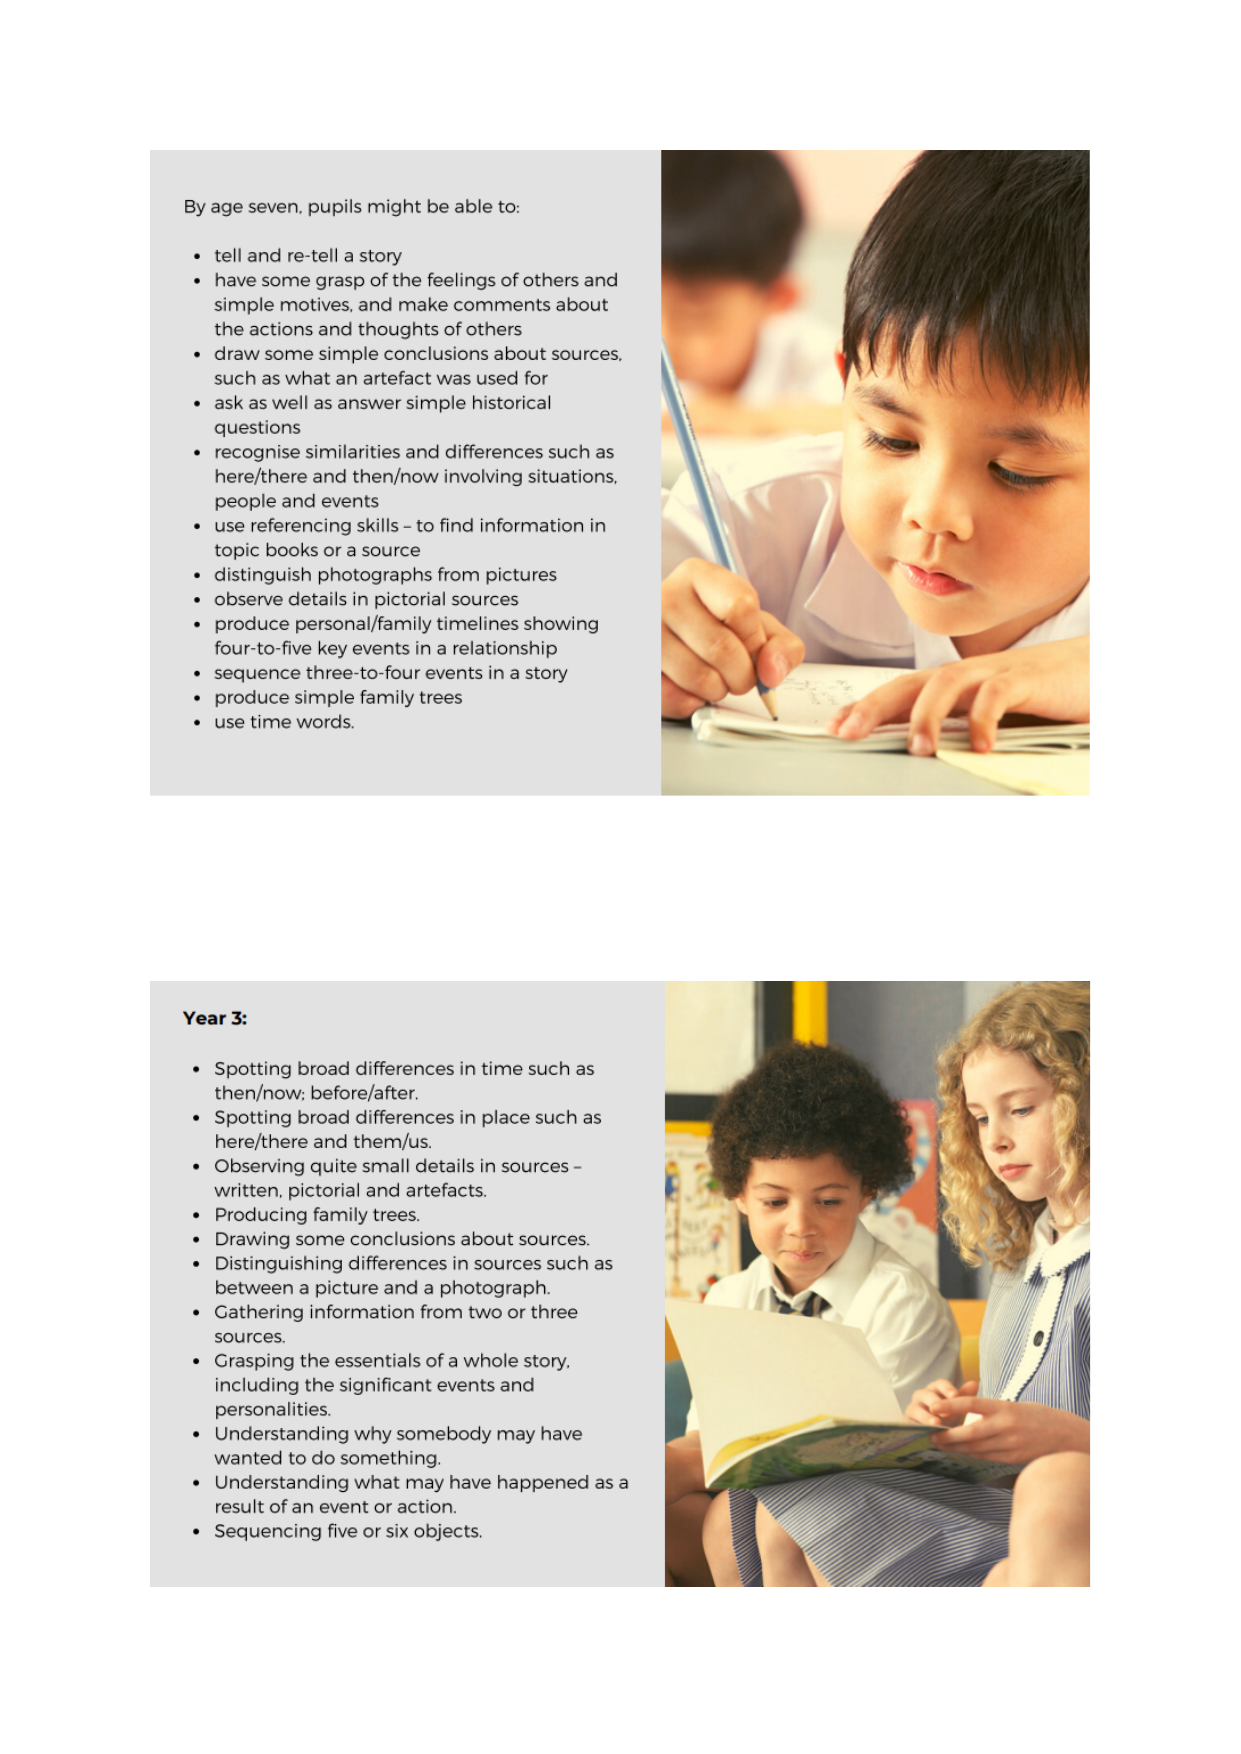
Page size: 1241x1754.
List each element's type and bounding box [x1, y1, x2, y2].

picture [150, 981, 1091, 1587]
picture [150, 150, 1091, 798]
